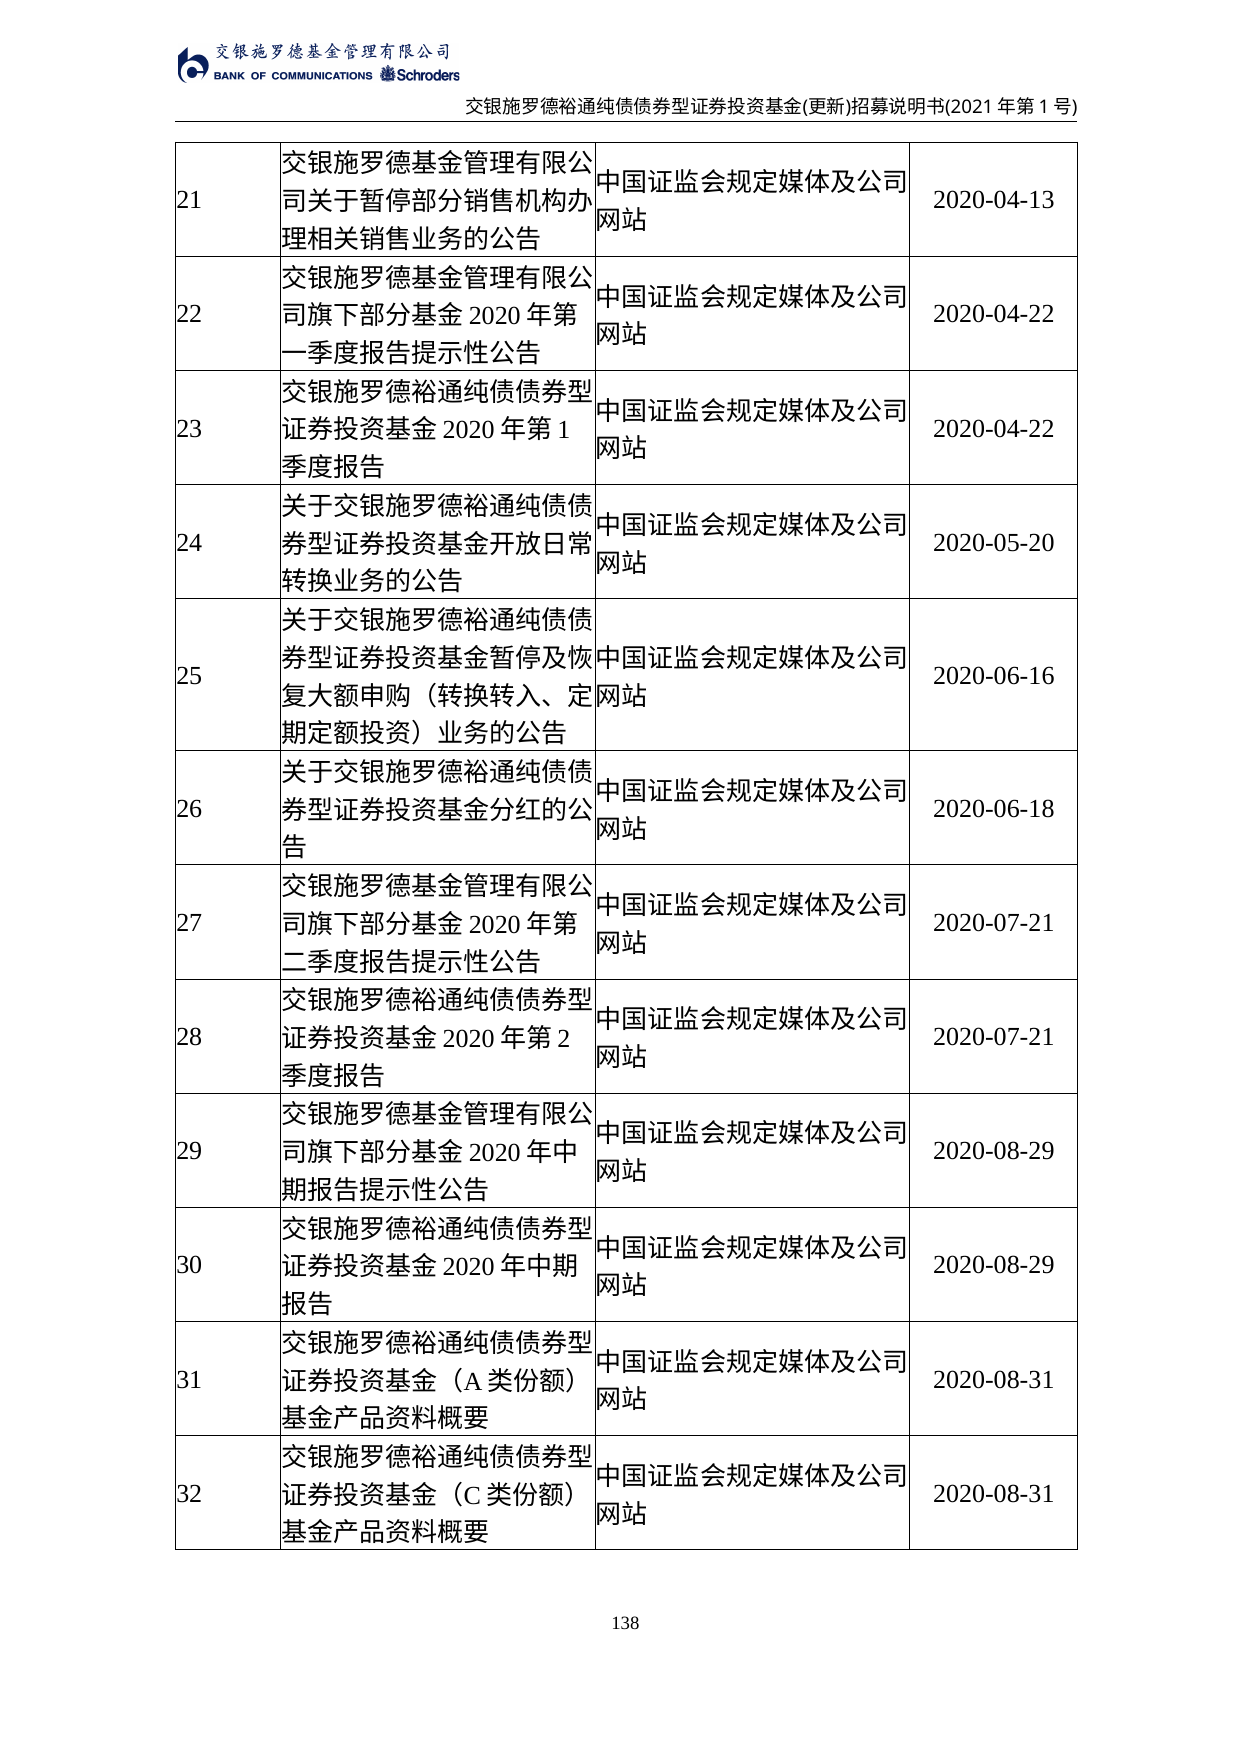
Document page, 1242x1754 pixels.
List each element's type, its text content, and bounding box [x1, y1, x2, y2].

table_cell 2020-04-13 [910, 143, 1077, 256]
table_cell 2020-07-21 [910, 980, 1077, 1093]
table_cell 22 [176, 257, 280, 370]
table_cell 30 [176, 1208, 280, 1321]
table_cell 2020-05-20 [910, 485, 1077, 598]
table_cell 交银施罗德基金管理有限公司关于暂停部分销售机构办理相关销售业务的公告 [281, 143, 595, 256]
table_cell 27 [176, 865, 280, 978]
table_cell 2020-06-18 [910, 751, 1077, 864]
table_cell 交银施罗德裕通纯债债券型证券投资基金2020年中期报告 [281, 1208, 595, 1321]
table_cell 2020-04-22 [910, 257, 1077, 370]
table_cell 2020-06-16 [910, 599, 1077, 750]
picture [178, 43, 460, 83]
table_cell 2020-08-29 [910, 1094, 1077, 1207]
table_cell 2020-08-29 [910, 1208, 1077, 1321]
table_cell 28 [176, 980, 280, 1093]
table_cell 交银施罗德裕通纯债债券型证券投资基金（A类份额）基金产品资料概要 [281, 1322, 595, 1435]
table_cell 中国证监会规定媒体及公司网站 [596, 1436, 909, 1549]
table_cell 中国证监会规定媒体及公司网站 [596, 1208, 909, 1321]
table_cell 中国证监会规定媒体及公司网站 [596, 980, 909, 1093]
table_cell 2020-08-31 [910, 1322, 1077, 1435]
table_cell 中国证监会规定媒体及公司网站 [596, 599, 909, 750]
table_cell 中国证监会规定媒体及公司网站 [596, 1322, 909, 1435]
table_cell 交银施罗德基金管理有限公司旗下部分基金2020年中期报告提示性公告 [281, 1094, 595, 1207]
table_cell 中国证监会规定媒体及公司网站 [596, 865, 909, 978]
table_cell 23 [176, 371, 280, 484]
table_cell 2020-04-22 [910, 371, 1077, 484]
table_cell 交银施罗德裕通纯债债券型证券投资基金2020年第2季度报告 [281, 980, 595, 1093]
table_cell 中国证监会规定媒体及公司网站 [596, 257, 909, 370]
table_cell 2020-07-21 [910, 865, 1077, 978]
table_cell 25 [176, 599, 280, 750]
table_cell 中国证监会规定媒体及公司网站 [596, 1094, 909, 1207]
table_cell 32 [176, 1436, 280, 1549]
table_cell 中国证监会规定媒体及公司网站 [596, 485, 909, 598]
table_cell 29 [176, 1094, 280, 1207]
table_cell 交银施罗德基金管理有限公司旗下部分基金2020年第一季度报告提示性公告 [281, 257, 595, 370]
table_cell 中国证监会规定媒体及公司网站 [596, 371, 909, 484]
table_cell 26 [176, 751, 280, 864]
table_cell 交银施罗德基金管理有限公司旗下部分基金2020年第二季度报告提示性公告 [281, 865, 595, 978]
table_cell 交银施罗德裕通纯债债券型证券投资基金2020年第1季度报告 [281, 371, 595, 484]
table_cell 中国证监会规定媒体及公司网站 [596, 143, 909, 256]
table_cell 关于交银施罗德裕通纯债债券型证券投资基金暂停及恢复大额申购（转换转入、定期定额投资）业务的公告 [281, 599, 595, 750]
table_cell 中国证监会规定媒体及公司网站 [596, 751, 909, 864]
table_cell 2020-08-31 [910, 1436, 1077, 1549]
table_cell 关于交银施罗德裕通纯债债券型证券投资基金分红的公告 [281, 751, 595, 864]
table_cell 交银施罗德裕通纯债债券型证券投资基金（C类份额）基金产品资料概要 [281, 1436, 595, 1549]
table_cell 24 [176, 485, 280, 598]
table_cell 21 [176, 143, 280, 256]
table_cell 31 [176, 1322, 280, 1435]
table_cell 关于交银施罗德裕通纯债债券型证券投资基金开放日常转换业务的公告 [281, 485, 595, 598]
